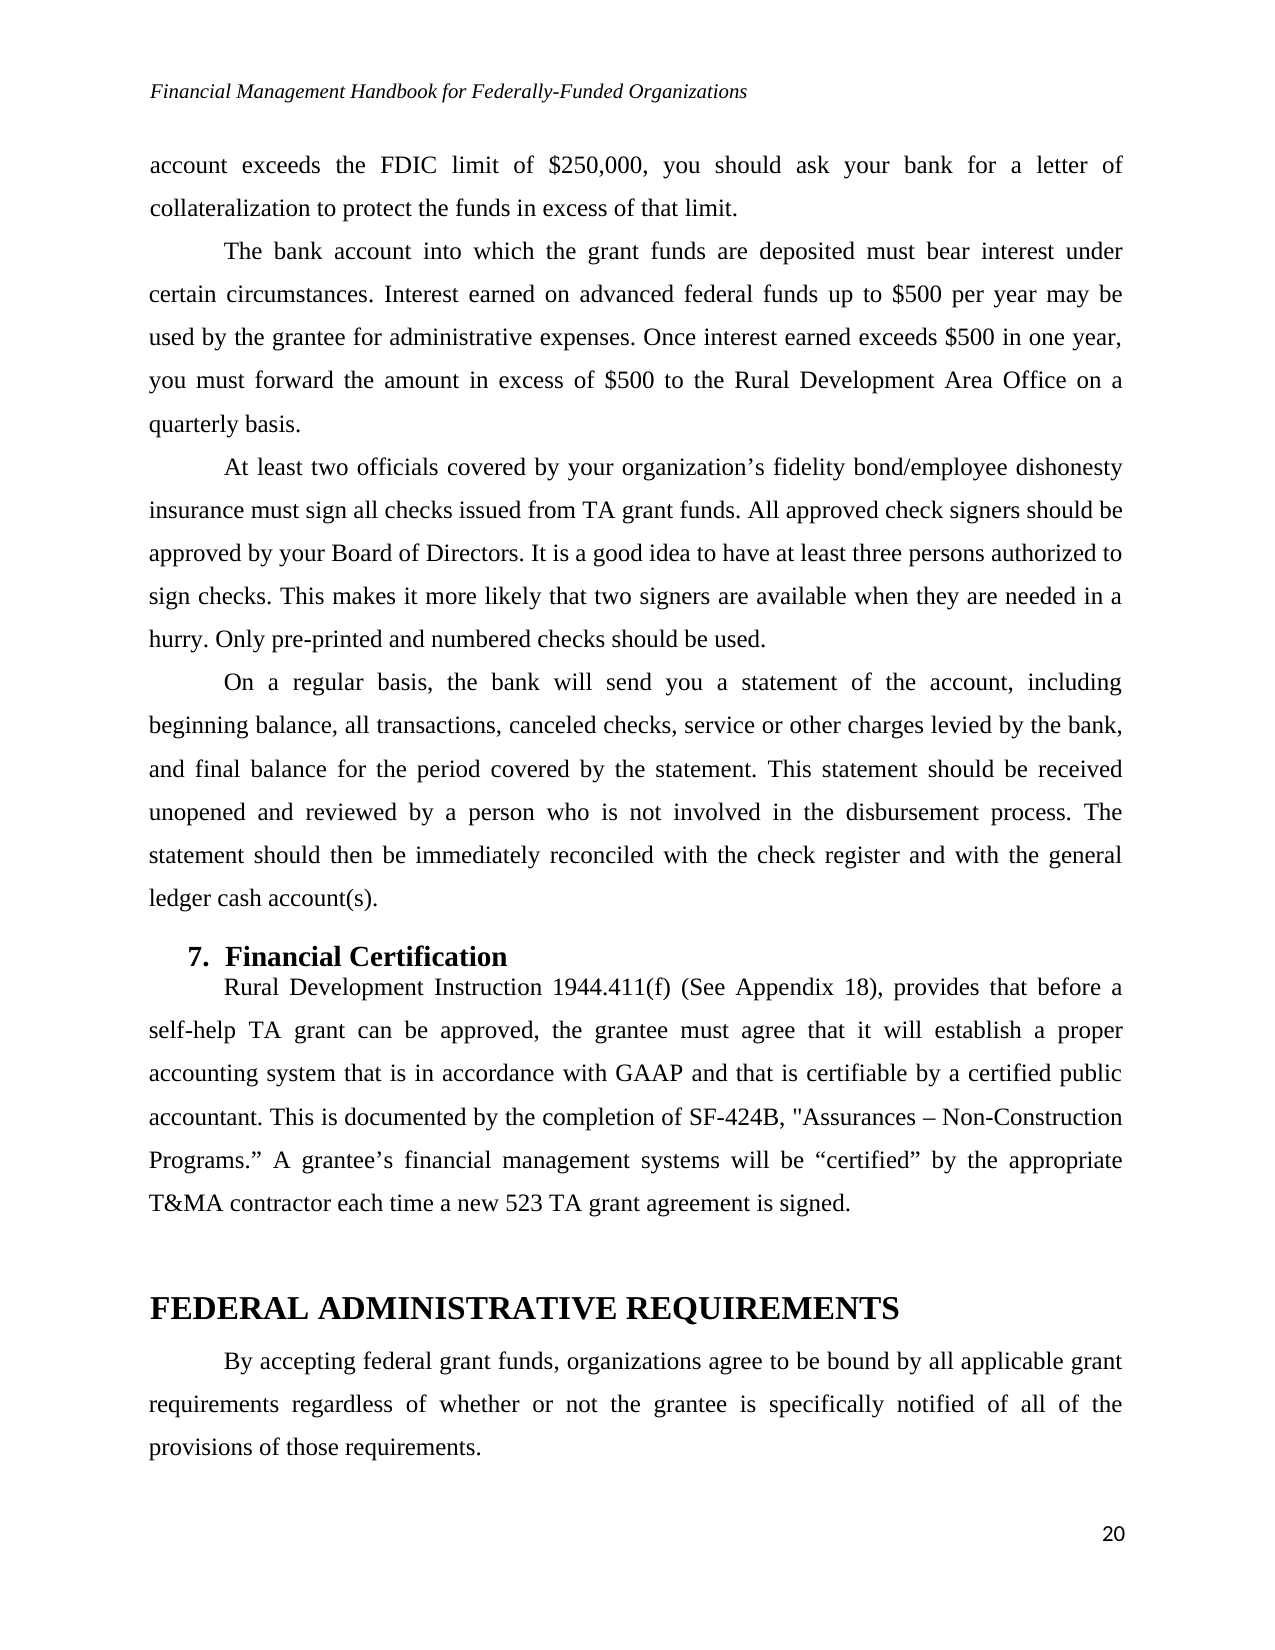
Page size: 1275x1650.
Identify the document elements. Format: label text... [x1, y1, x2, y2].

subtitle Financial Certification [187, 939, 1125, 972]
text On a regular basis, the bank will send you a statement of the account, including beginning balance, all transactions, canceled checks, service or other charges levied by the bank, and final balance for the period covered by the statement. This statement should be received unopened and reviewed by a person who is not involved in the disbursement process. The statement should then be immediately reconciled with the check register and with the general ledger cash account(s). [148, 667, 1123, 912]
text By accepting federal grant funds, organizations agree to be bound by all applicable grant requirements regardless of whether or not the grantee is specifically notified of all of the provisions of those requirements. [148, 1346, 1123, 1461]
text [149, 150, 1123, 222]
text At least two officials covered by your organization’s fidelity bond/employee dishonesty insurance must sign all checks issued from TA grant funds. All approved check signers should be approved by your Board of Directors. It is a good idea to have at least three persons authorized to sign checks. This makes it more likely that two signers are available when they are needed in a hurry. Only pre-printed and numbered checks should be used. [148, 452, 1123, 653]
text Rural Development Instruction 1944.411(f) (See Appendix 18), provides that before a self-help TA grant can be approved, the grantee must agree that it will establish a proper accounting system that is in accordance with GAAP and that is certifiable by a certified public accountant. This is documented by the completion of SF-424B, "Assurances – Non-Construction Programs.” A grantee’s financial management systems will be “certified” by the appropriate T&MA contractor each time a new 523 TA grant agreement is signed. [150, 972, 1125, 1217]
text The bank account into which the grant funds are deposited must bear interest under certain circumstances. Interest earned on advanced federal funds up to $500 per year may be used by the grantee for administrative expenses. Once interest earned exceeds $500 in one year, you must forward the amount in excess of $500 to the Rural Development Area Office on a quarterly basis. [148, 236, 1123, 437]
subtitle Federal Administrative Requirements [150, 1288, 1125, 1327]
